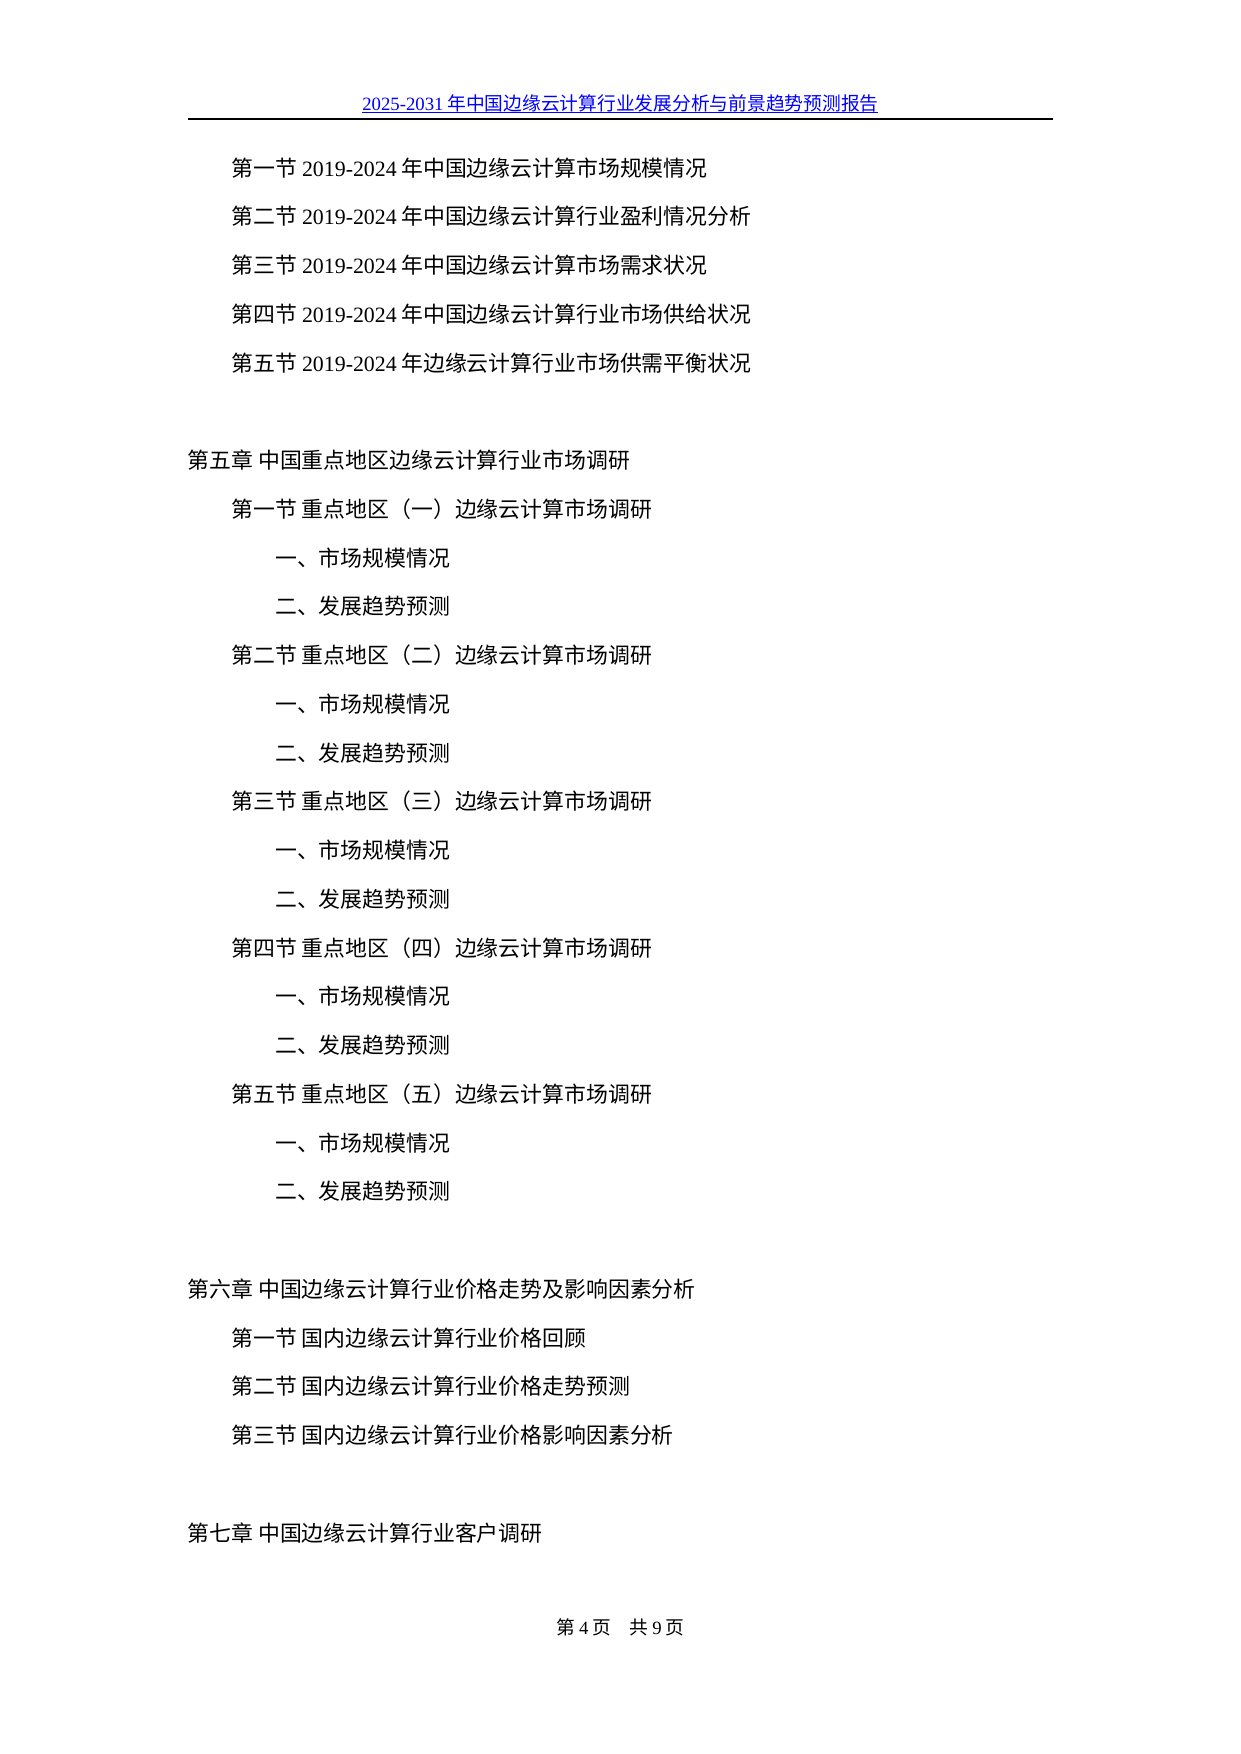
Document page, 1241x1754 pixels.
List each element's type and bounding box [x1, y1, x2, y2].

text [187, 150, 1053, 1548]
